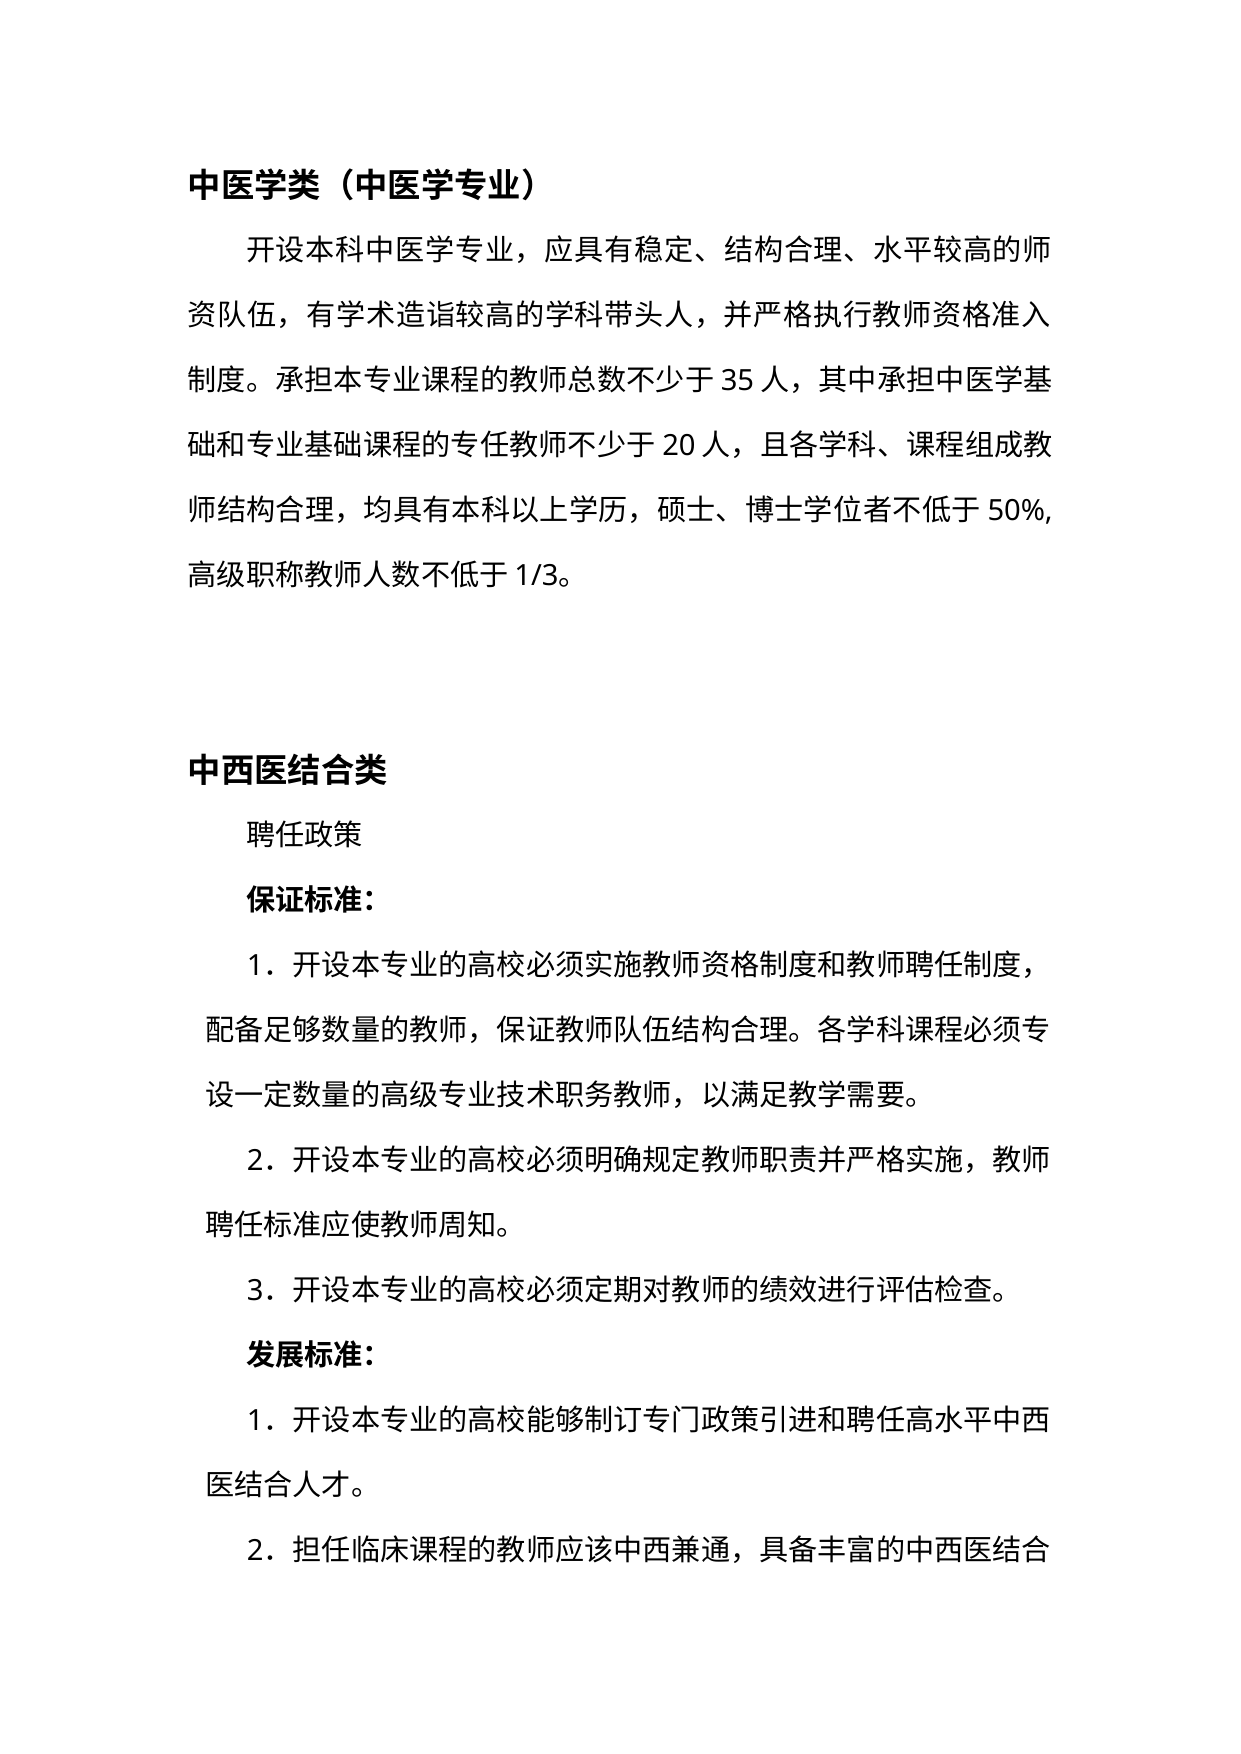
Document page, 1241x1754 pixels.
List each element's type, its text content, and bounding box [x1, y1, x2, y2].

list 开设本专业的高校能够制订专门政策引进和聘任高水平中西医结合人才。 [205, 1385, 1053, 1515]
text 发展标准： [187, 1320, 1053, 1385]
text 聘任政策 [187, 800, 1053, 865]
list 开设本专业的高校必须定期对教师的绩效进行评估检查。 [205, 1255, 1053, 1320]
subtitle 中西医结合类 [187, 735, 1053, 800]
text 保证标准： [187, 865, 1053, 930]
list 开设本专业的高校必须实施教师资格制度和教师聘任制度，配备足够数量的教师，保证教师队伍结构合理。各学科课程必须专设一定数量的高级专业技术职务教师，以满足教学需要。 [205, 930, 1053, 1125]
text 开设本科中医学专业，应具有稳定、结构合理、水平较高的师资队伍，有学术造诣较高的学科带头人，并严格执行教师资格准入制度。承担本专业课程的教师总数不少于35人，其中承担中医学基础和专业基础课程的专任教师不少于20人，且各学科、课程组成教师结构合理，均具有本科以上学历，硕士、博士学位者不低于50%,高级职称教师人数不低于1/3。 [187, 215, 1053, 605]
subtitle 中医学类（中医学专业） [187, 150, 1053, 215]
list 开设本专业的高校必须明确规定教师职责并严格实施，教师聘任标准应使教师周知。 [205, 1125, 1053, 1255]
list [205, 1515, 1053, 1580]
